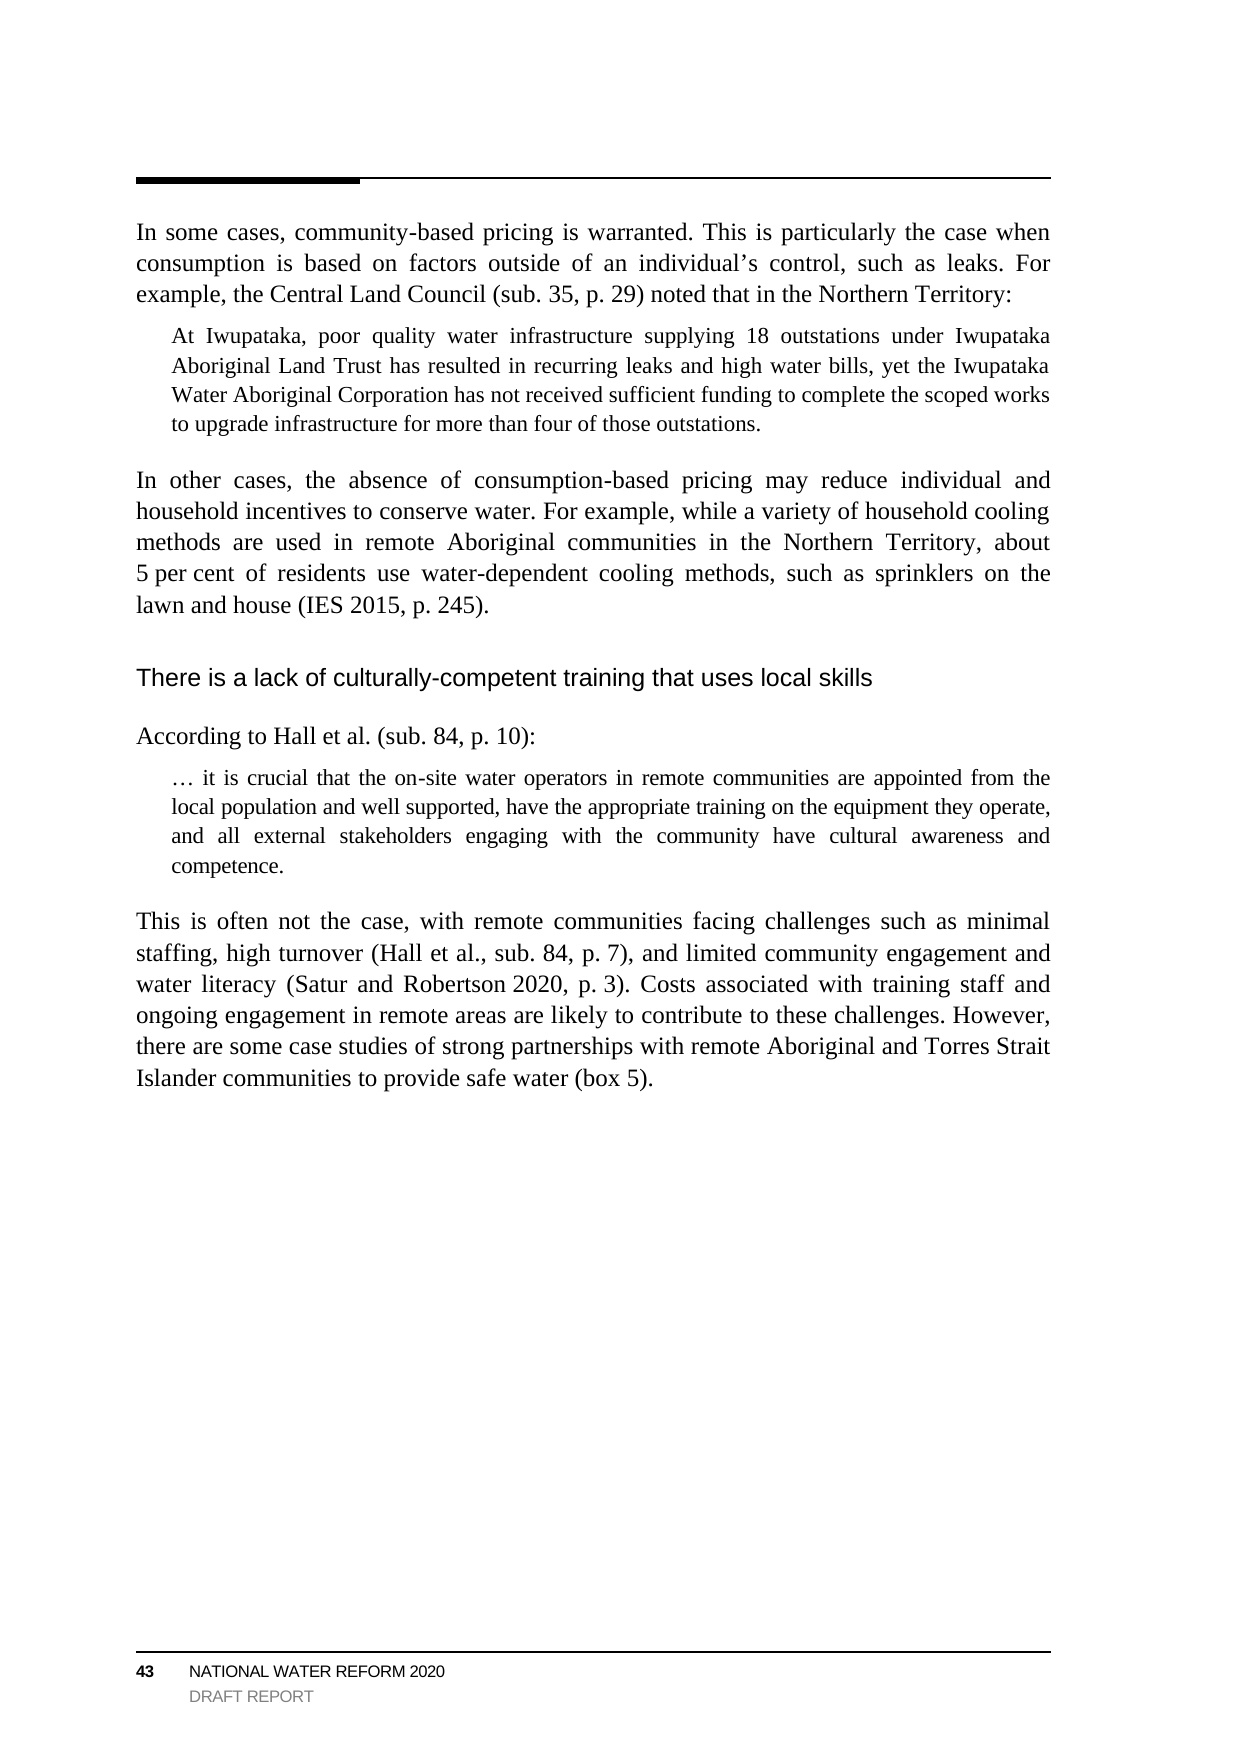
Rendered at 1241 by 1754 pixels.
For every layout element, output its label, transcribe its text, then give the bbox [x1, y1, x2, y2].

subtitle There is a lack of culturally-competent training that uses local skills [136, 660, 1051, 693]
text In other cases, the absence of consumption-based pricing may reduce individual and household incentives to conserve water. For example, while a variety of household cooling methods are used in remote Aboriginal communities in the Northern Territory, about 5 per cent of residents use water-dependent cooling methods, such as sprinklers on the lawn and house (IES 2015, p. 245). [136, 462, 1051, 618]
text … it is crucial that the on-site water operators in remote communities are appointed from the local population and well supported, have the appropriate training on the equipment they operate, and all external stakeholders engaging with the community have cultural awareness and competence. [171, 762, 1051, 879]
text In some cases, community-based pricing is warranted. This is particularly the case when consumption is based on factors outside of an individual’s control, such as leaks. For example, the Central Land Council (sub. 35, p. 29) noted that in the Northern Territory: [136, 214, 1051, 308]
text This is often not the case, with remote communities facing challenges such as minimal staffing, high turnover (Hall et al., sub. 84, p. 7), and limited community engagement and water literacy (Satur and Robertson 2020, p. 3). Costs associated with training staff and ongoing engagement in remote areas are likely to contribute to these challenges. However, there are some case studies of strong partnerships with remote Aboriginal and Torres Strait Islander communities to provide safe water (box 5). [136, 904, 1051, 1091]
text At Iwupataka, poor quality water infrastructure supplying 18 outstations under Iwupataka Aboriginal Land Trust has resulted in recurring leaks and high water bills, yet the Iwupataka Water Aboriginal Corporation has not received sufficient funding to complete the scoped works to upgrade infrastructure for more than four of those outstations. [171, 321, 1051, 437]
text According to Hall et al. (sub. 84, p. 10): [136, 718, 1051, 750]
